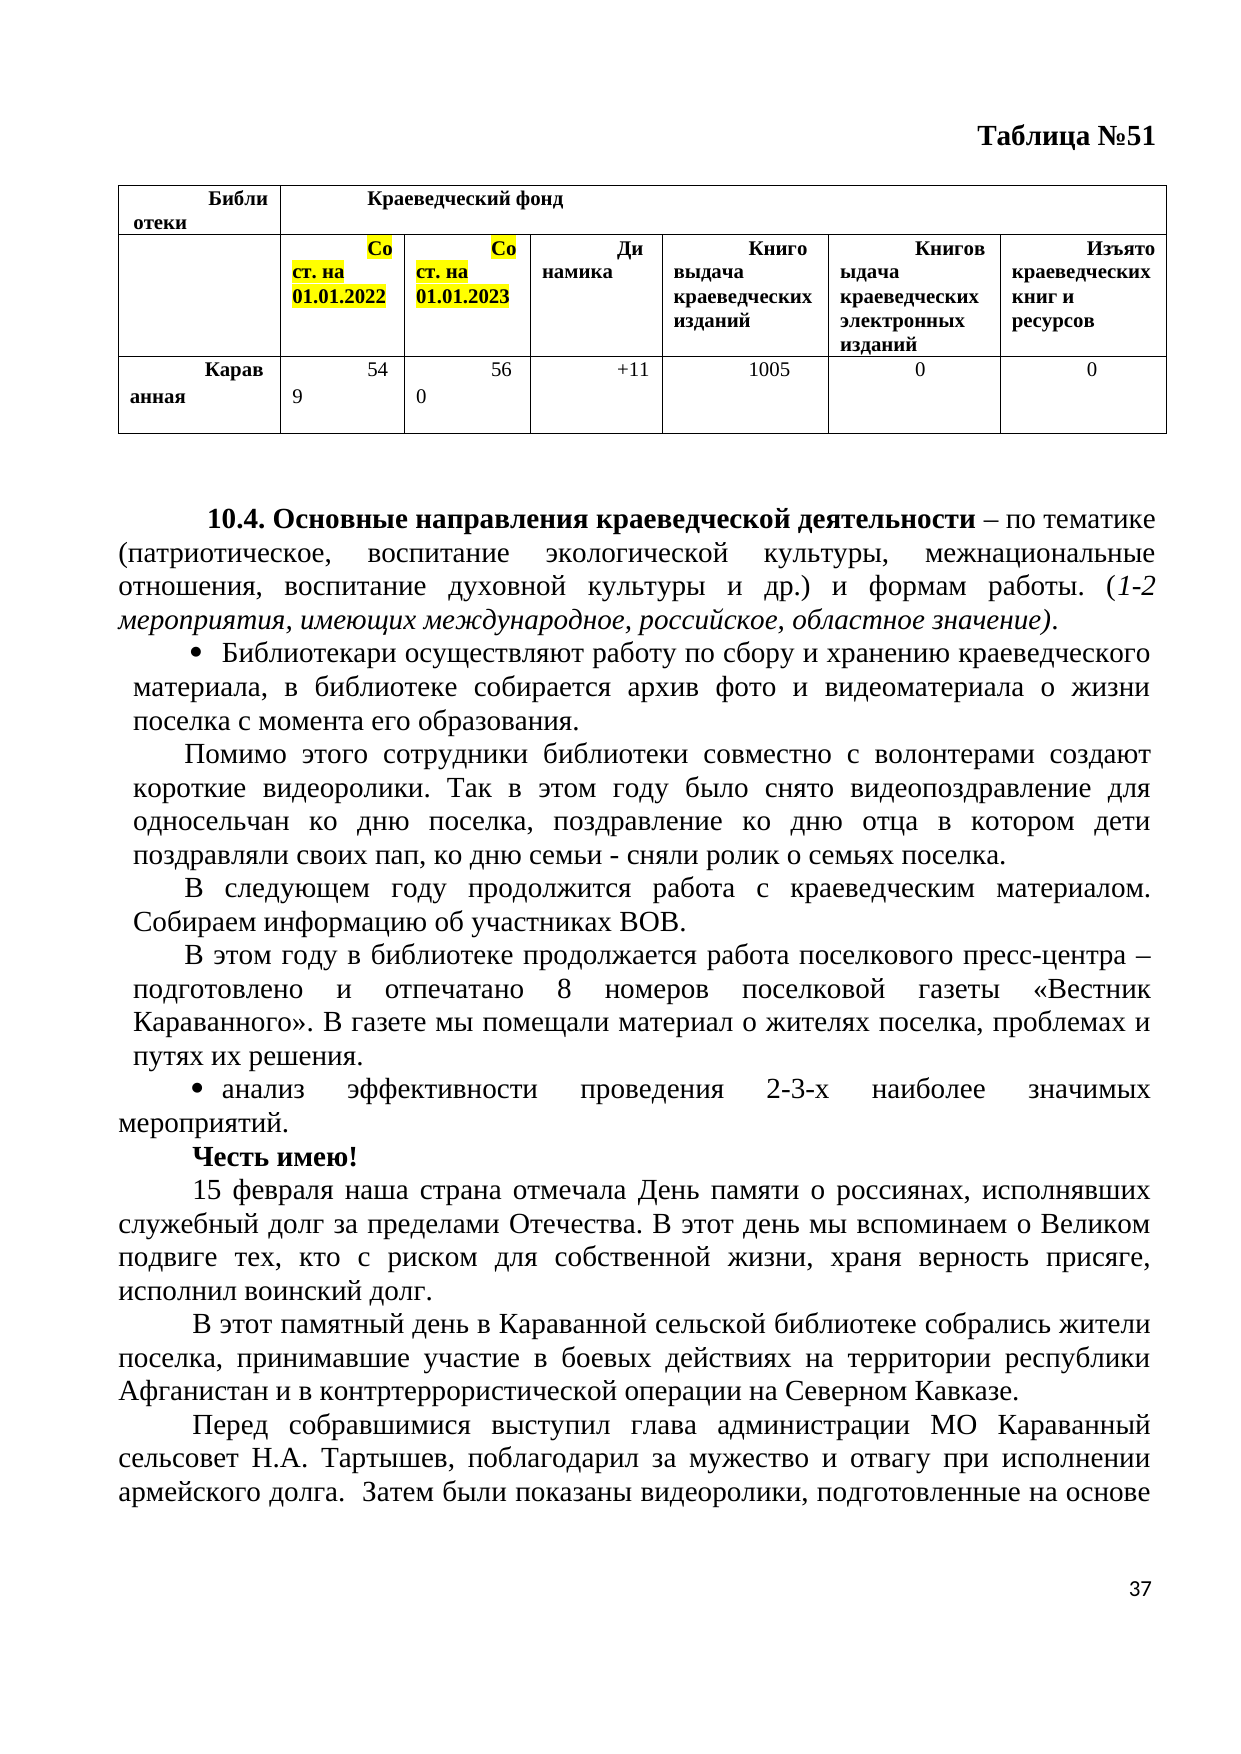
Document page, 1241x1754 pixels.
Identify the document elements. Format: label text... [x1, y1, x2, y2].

table_cell +11 [531, 357, 662, 433]
table_header Библиотеки [119, 186, 280, 234]
table_cell 560 [405, 357, 530, 433]
text 15 февраля наша страна отмечала День памяти о россиянах, исполнявших служебный долг за пределами Отечества. В этот день мы вспоминаем о Великом подвиге тех, кто с риском для собственной жизни, храня верность присяге, исполнил воинский долг. [118, 1172, 1152, 1306]
list Библиотекари осуществляют работу по сбору и хранению краеведческого материала, в библиотеке собирается архив фото и видеоматериала о жизни поселка с момента его образования. [133, 635, 1152, 736]
text 10.4. Основные направления краеведческой деятельности – по тематике (патриотическое, воспитание экологической культуры, межнациональные отношения, воспитание духовной культуры и др.) и формам работы. (1-2 мероприятия, имеющих международное, российское, областное значение). [118, 501, 1156, 635]
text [118, 1407, 1152, 1508]
table_cell 0 [829, 357, 1000, 433]
table_header Краеведческий фонд [281, 186, 1166, 234]
table_cell [119, 235, 280, 356]
table_cell Сост. на 01.01.2022 [281, 235, 404, 356]
table_cell Книговыдача краеведческих изданий [663, 235, 828, 356]
table_cell Книговыдача краеведческих электронных изданий [829, 235, 1000, 356]
table_cell 549 [281, 357, 404, 433]
text В следующем году продолжится работа с краеведческим материалом. Собираем информацию об участниках ВОВ. [133, 870, 1152, 937]
table_cell Изъято краеведческих книг и ресурсов [1001, 235, 1166, 356]
table_cell 0 [1001, 357, 1166, 433]
table_cell Караванная [119, 357, 280, 433]
table_cell Сост. на 01.01.2023 [405, 235, 530, 356]
text Помимо этого сотрудники библиотеки совместно с волонтерами создают короткие видеоролики. Так в этом году было снято видеопоздравление для односельчан ко дню поселка, поздравление ко дню отца в котором дети поздравляли своих пап, ко дню семьи - сняли ролик о семьях поселка. [133, 736, 1152, 870]
text В этот памятный день в Караванной сельской библиотеке собрались жители поселка, принимавшие участие в боевых действиях на территории республики Афганистан и в контртеррористической операции на Северном Кавказе. [118, 1306, 1152, 1407]
text Таблица №51 [118, 118, 1156, 152]
text Честь имею! [118, 1139, 1152, 1172]
text В этом году в библиотеке продолжается работа поселкового пресс-центра – подготовлено и отпечатано 8 номеров поселковой газеты «Вестник Караванного». В газете мы помещали материал о жителях поселка, проблемах и путях их решения. [133, 937, 1152, 1072]
table_cell 1005 [663, 357, 828, 433]
list анализ эффективности проведения 2-3-х наиболее значимых мероприятий. [118, 1072, 1152, 1139]
table_cell Динамика [531, 235, 662, 356]
